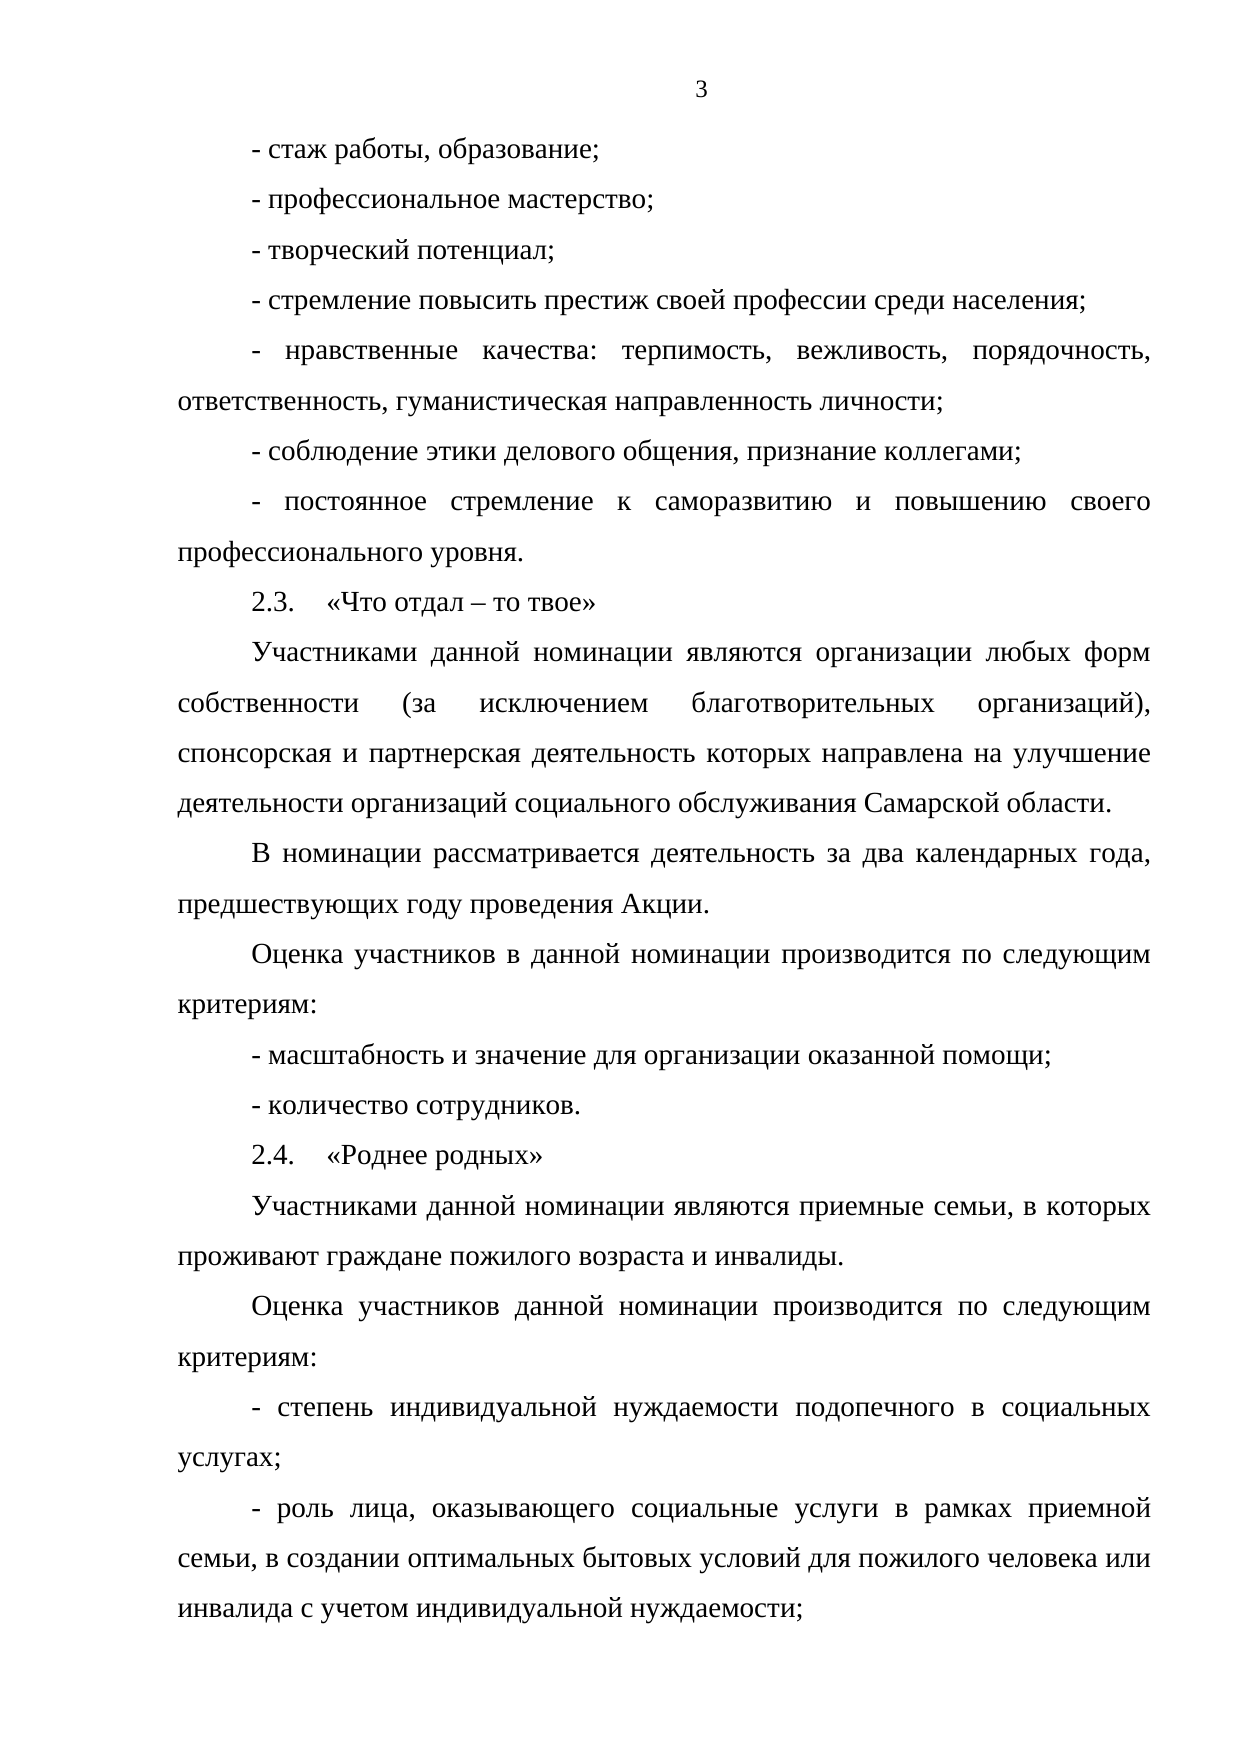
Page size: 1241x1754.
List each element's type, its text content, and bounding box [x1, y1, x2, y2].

text - масштабность и значение для организации оказанной помощи; [177, 1037, 1152, 1070]
text - стаж работы, образование; [177, 131, 1152, 165]
text Оценка участников данной номинации производится по следующим критериям: [177, 1288, 1152, 1372]
text Участниками данной номинации являются организации любых форм собственности (за исключением благотворительных организаций), спонсорская и партнерская деятельность которых направлена на улучшение деятельности организаций социального обслуживания Самарской области. [177, 634, 1152, 819]
list «Что отдал – то твое» [251, 584, 1152, 618]
text Оценка участников в данной номинации производится по следующим критериям: [177, 936, 1152, 1020]
text - постоянное стремление к саморазвитию и повышению своего профессионального уровня. [177, 483, 1152, 567]
text - роль лица, оказывающего социальные услуги в рамках приемной семьи, в создании оптимальных бытовых условий для пожилого человека или инвалида с учетом индивидуальной нуждаемости; [177, 1490, 1152, 1624]
text Участниками данной номинации являются приемные семьи, в которых проживают граждане пожилого возраста и инвалиды. [177, 1188, 1152, 1272]
text - степень индивидуальной нуждаемости подопечного в социальных услугах; [177, 1389, 1152, 1473]
text - соблюдение этики делового общения, признание коллегами; [177, 433, 1152, 467]
text - нравственные качества: терпимость, вежливость, порядочность, ответственность, гуманистическая направленность личности; [177, 332, 1152, 416]
list «Роднее родных» [251, 1137, 1152, 1171]
text - стремление повысить престиж своей профессии среди населения; [177, 282, 1152, 316]
text В номинации рассматривается деятельность за два календарных года, предшествующих году проведения Акции. [177, 836, 1152, 919]
text - творческий потенциал; [177, 232, 1152, 265]
text - профессиональное мастерство; [177, 182, 1152, 215]
text - количество сотрудников. [177, 1087, 1152, 1121]
